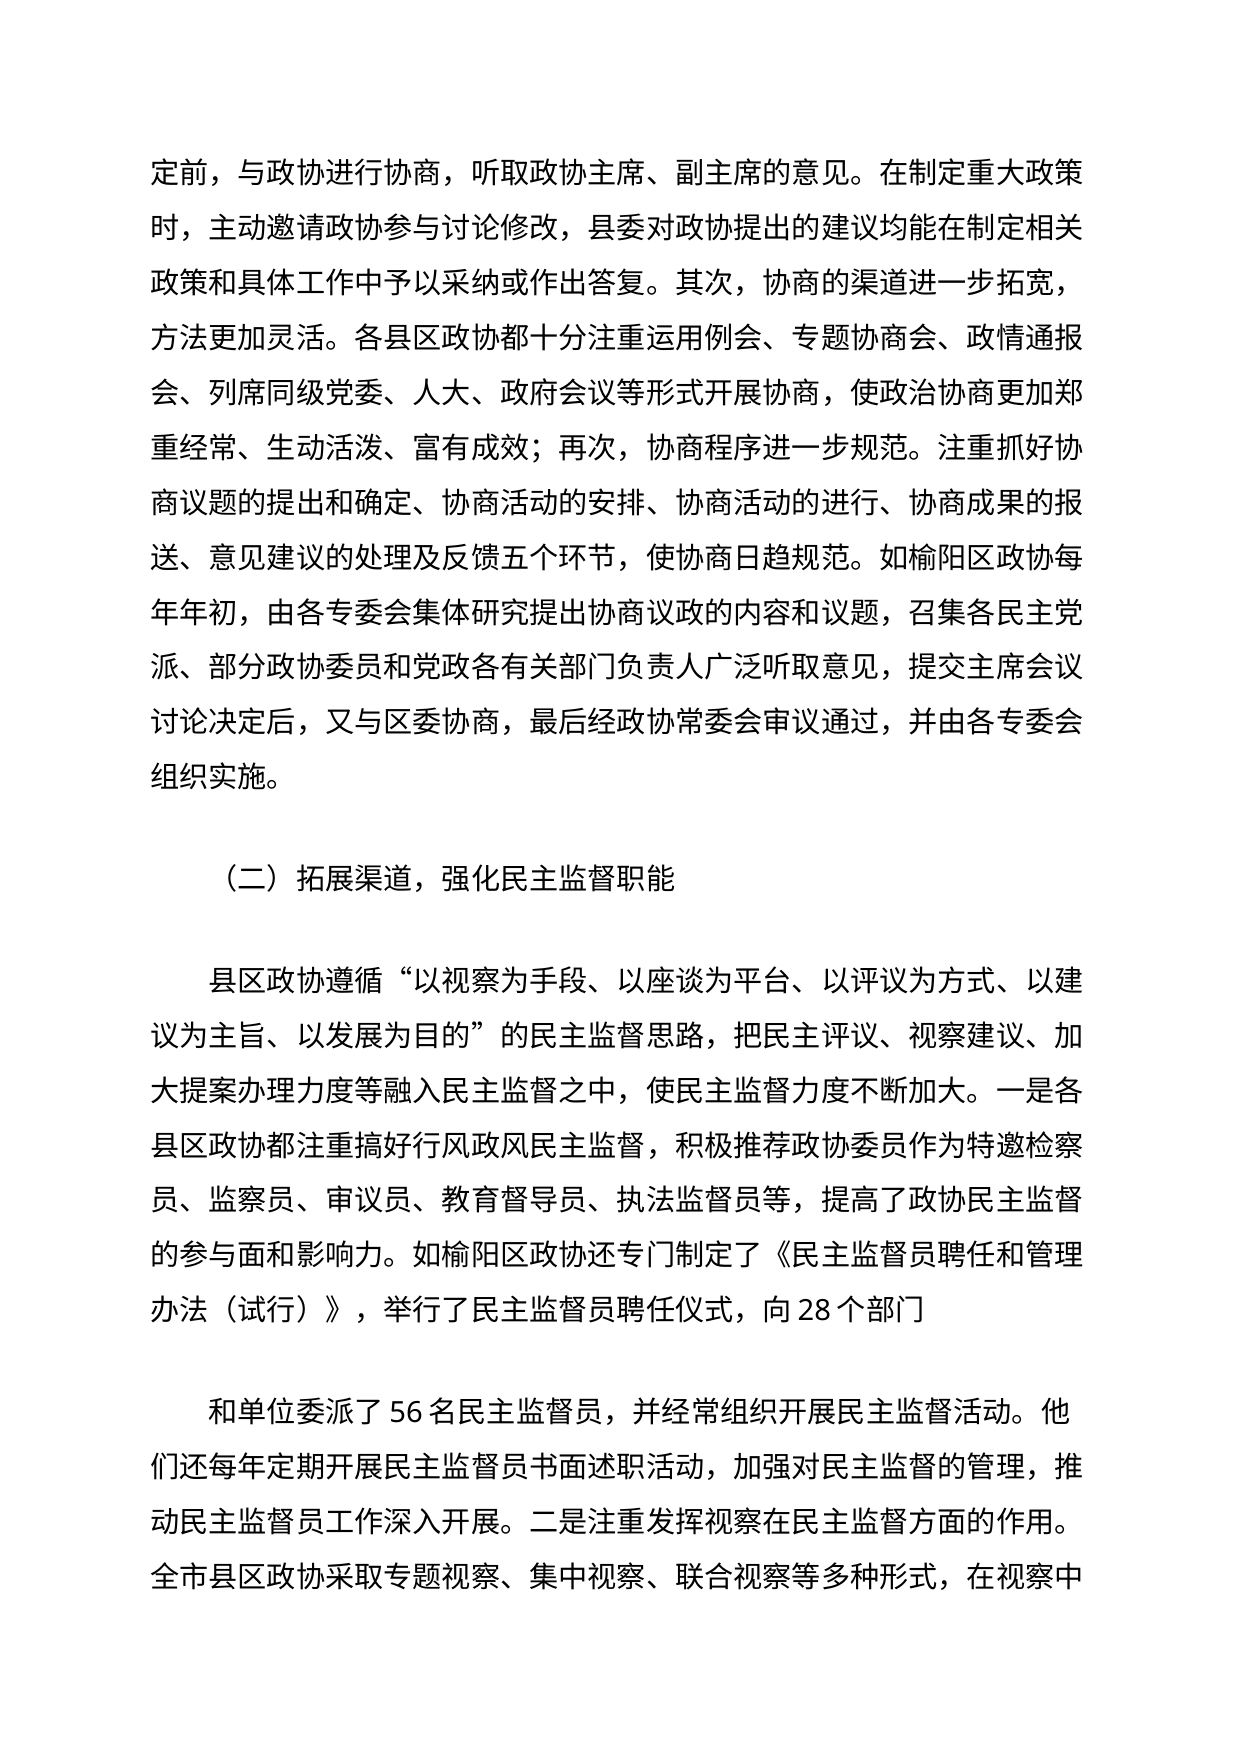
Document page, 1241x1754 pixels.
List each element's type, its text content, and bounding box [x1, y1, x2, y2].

text （二）拓展渠道，强化民主监督职能 [150, 856, 1090, 898]
text 县区政协遵循“以视察为手段、以座谈为平台、以评议为方式、以建议为主旨、以发展为目的”的民主监督思路，把民主评议、视察建议、加大提案办理力度等融入民主监督之中，使民主监督力度不断加大。一是各县区政协都注重搞好行风政风民主监督，积极推荐政协委员作为特邀检察员、监察员、审议员、教育督导员、执法监督员等，提高了政协民主监督的参与面和影响力。如榆阳区政协还专门制定了《民主监督员聘任和管理办法（试行）》，举行了民主监督员聘任仪式，向28个部门 [150, 957, 1090, 1329]
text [150, 150, 1090, 796]
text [150, 1389, 1090, 1596]
